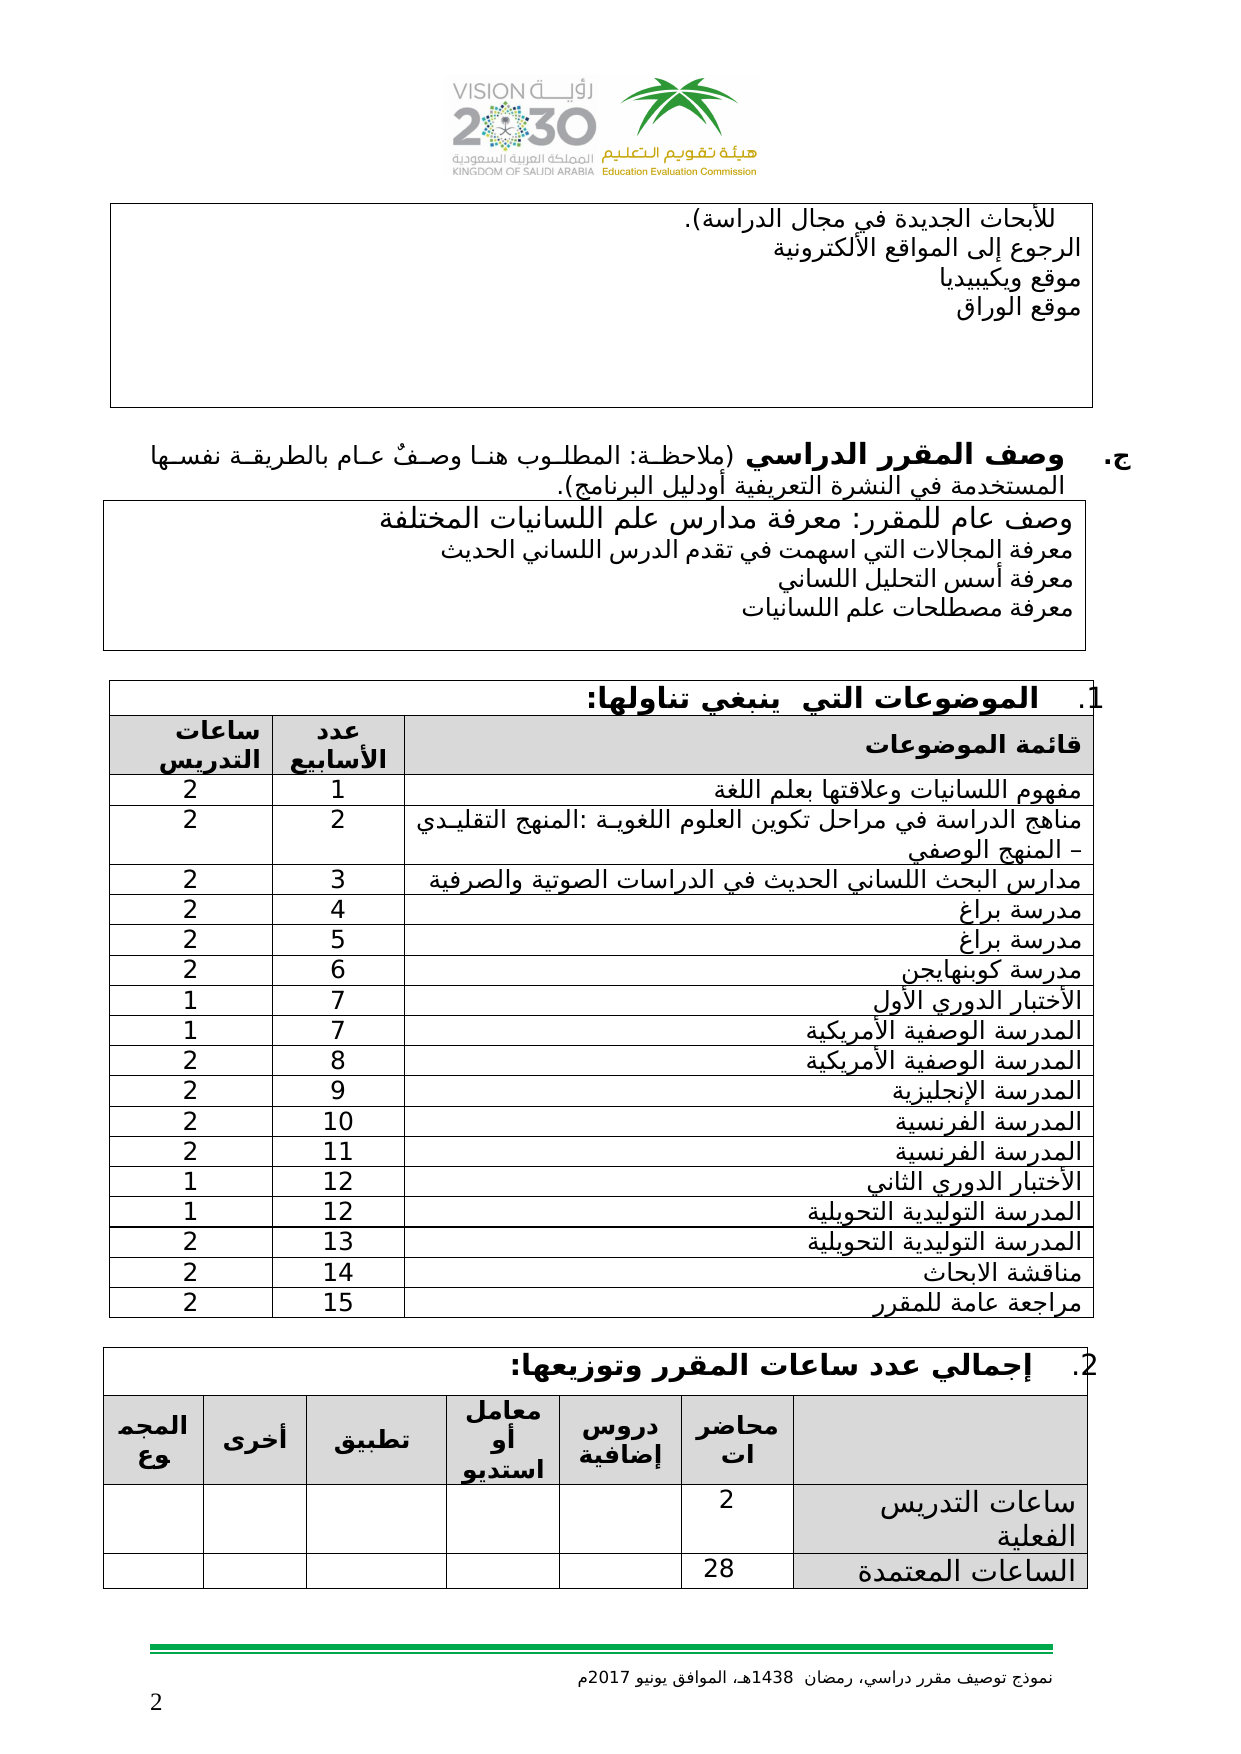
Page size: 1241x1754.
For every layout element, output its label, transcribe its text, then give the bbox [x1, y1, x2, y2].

table_cell 2 [110, 775, 272, 804]
table_cell المدرسة الإنجليزية [405, 1076, 1093, 1106]
table_cell 2 [273, 806, 404, 864]
table_cell 10 [273, 1107, 404, 1136]
table_cell 2 [110, 1258, 272, 1287]
table_header وصف عام للمقرر: معرفة مدارس علم اللسانيات المختلفة معرفة المجالات التي اسهمت في تقدم الدرس اللساني الحديث معرفة أسس التحليل اللساني معرفة مصطلحات علم اللسانيات [104, 501, 1085, 650]
table_cell [307, 1554, 446, 1588]
table_cell الأختبار الدوري الثاني [405, 1167, 1093, 1196]
table_cell [104, 1554, 203, 1588]
table_cell الأختبار الدوري الأول [405, 986, 1093, 1015]
table_cell [560, 1554, 681, 1588]
table_cell 2 [110, 1076, 272, 1106]
table_cell محاضرات [682, 1396, 793, 1484]
table_cell 2 [682, 1485, 793, 1553]
table_cell 7 [273, 986, 404, 1015]
table_cell مناقشة الابحاث [405, 1258, 1093, 1287]
table_cell ساعات التدريس [110, 716, 272, 774]
table_cell [104, 1485, 203, 1553]
table_header الموضوعات التي ينبغي تناولها: [110, 681, 1093, 715]
table_cell 1 [273, 775, 404, 804]
table_cell مدرسة كوبنهايجن [405, 956, 1093, 985]
table_cell المدرسة التوليدية التحويلية [405, 1228, 1093, 1257]
table_cell 3 [273, 865, 404, 894]
table_cell [794, 1396, 1087, 1484]
table_cell ساعات التدريس الفعلية [794, 1485, 1087, 1553]
table_cell المدرسة التوليدية التحويلية [405, 1197, 1093, 1226]
table_cell 11 [273, 1137, 404, 1166]
table_cell 2 [110, 1046, 272, 1075]
table_cell 15 [273, 1288, 404, 1317]
table_cell مناهج الدراسة في مراحل تكوين العلوم اللغوية :المنهج التقليدي – المنهج الوصفي [405, 806, 1093, 864]
table_cell [560, 1485, 681, 1553]
table_cell 28 [682, 1554, 793, 1588]
table_cell 1 [110, 1016, 272, 1045]
subtitle وصف المقرر الدراسي (ملاحظة: المطلوب هنا وصفٌ عام بالطريقة نفسها المستخدمة في النشرة التعريفية أودليل البرنامج). [150, 437, 1103, 500]
table_cell الساعات المعتمدة [794, 1554, 1087, 1588]
table_cell 13 [273, 1228, 404, 1257]
table_cell [447, 1554, 559, 1588]
table_cell 14 [273, 1258, 404, 1287]
table_cell 2 [110, 1137, 272, 1166]
table_cell مدرسة براغ [405, 925, 1093, 954]
table_cell [447, 1485, 559, 1553]
table_header إجمالي عدد ساعات المقرر وتوزيعها: [104, 1348, 1087, 1395]
table_cell 2 [110, 925, 272, 954]
table_cell 1 [110, 1197, 272, 1226]
table_cell تطبيق [307, 1396, 446, 1484]
table_cell المدرسة الفرنسية [405, 1107, 1093, 1136]
table_cell 12 [273, 1197, 404, 1226]
table_cell مراجعة عامة للمقرر [405, 1288, 1093, 1317]
table_cell معامل أو استديو [447, 1396, 559, 1484]
table_cell مدرسة براغ [405, 895, 1093, 924]
table_cell 2 [110, 865, 272, 894]
table_cell 2 [110, 1228, 272, 1257]
table_cell 4 [273, 895, 404, 924]
table_cell دروس إضافية [560, 1396, 681, 1484]
table_cell 1 [110, 986, 272, 1015]
table_cell [204, 1554, 306, 1588]
table_cell 6 [273, 956, 404, 985]
table_cell 2 [110, 956, 272, 985]
table_cell 2 [110, 1288, 272, 1317]
table_cell المدرسة الوصفية الأمريكية [405, 1016, 1093, 1045]
table_cell 2 [110, 895, 272, 924]
table_cell المدرسة الفرنسية [405, 1137, 1093, 1166]
table_cell 2 [110, 1107, 272, 1136]
table_cell 8 [273, 1046, 404, 1075]
picture [443, 75, 760, 175]
table_cell المدرسة الوصفية الأمريكية [405, 1046, 1093, 1075]
table_cell أخرى [204, 1396, 306, 1484]
table_cell [307, 1485, 446, 1553]
table_cell المجموع [104, 1396, 203, 1484]
table_cell عدد الأسابيع [273, 716, 404, 774]
table_cell قائمة الموضوعات [405, 716, 1093, 774]
table_cell مفهوم اللسانيات وعلاقتها بعلم اللغة [405, 775, 1093, 804]
table_cell 12 [273, 1167, 404, 1196]
table_cell 9 [273, 1076, 404, 1106]
table_cell 1 [110, 1167, 272, 1196]
table_cell [204, 1485, 306, 1553]
table_cell مدارس البحث اللساني الحديث في الدراسات الصوتية والصرفية [405, 865, 1093, 894]
table_cell 5 [273, 925, 404, 954]
table_cell 7 [273, 1016, 404, 1045]
table_cell 2 [110, 806, 272, 864]
